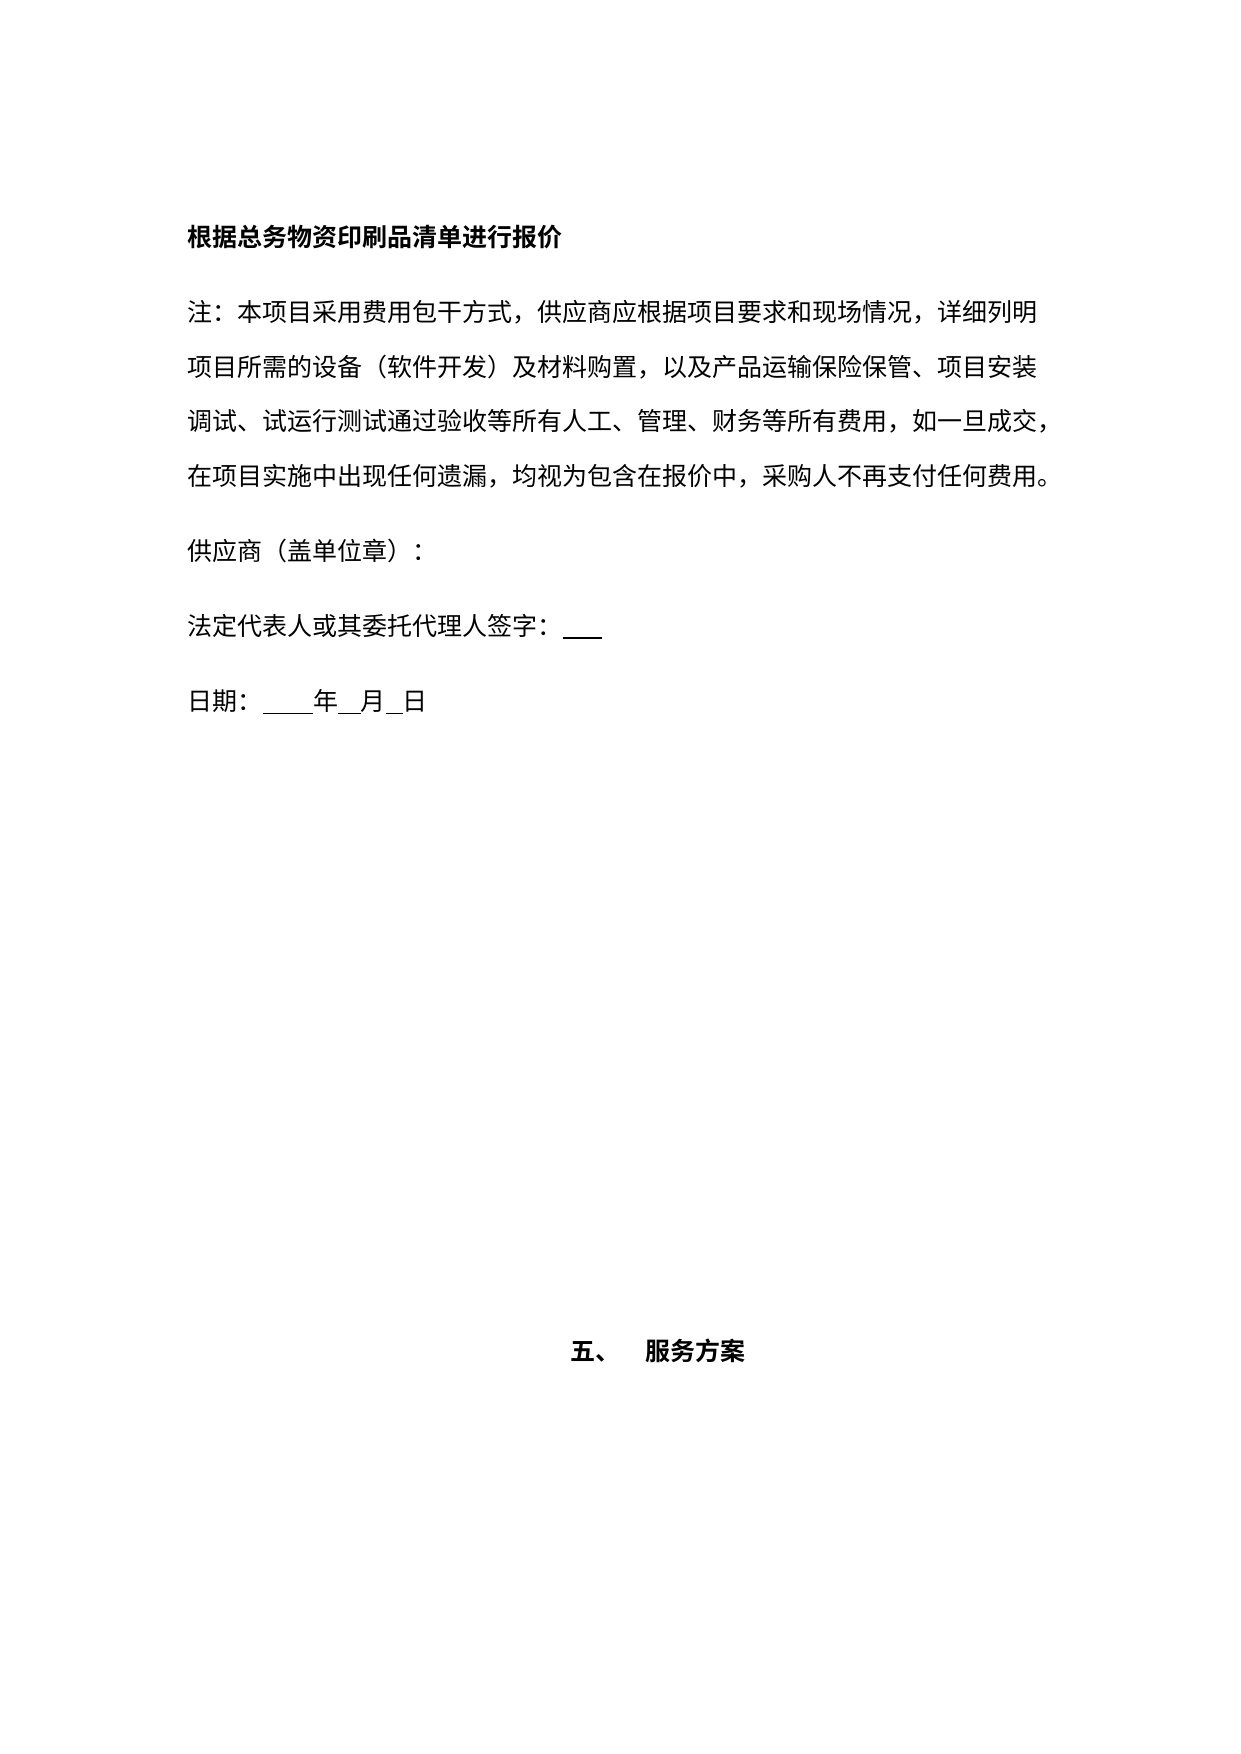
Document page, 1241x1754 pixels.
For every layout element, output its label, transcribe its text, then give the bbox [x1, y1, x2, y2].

text 根据总务物资印刷品清单进行报价 [187, 218, 1053, 254]
list 服务方案 [262, 1332, 1053, 1368]
text 法定代表人或其委托代理人签字： [187, 606, 1053, 643]
text 日期： 年 月 日 [187, 682, 1053, 718]
text 注：本项目采用费用包干方式，供应商应根据项目要求和现场情况，详细列明项目所需的设备（软件开发）及材料购置，以及产品运输保险保管、项目安装调试、试运行测试通过验收等所有人工、管理、财务等所有费用，如一旦成交，在项目实施中出现任何遗漏，均视为包含在报价中，采购人不再支付任何费用。 [187, 293, 1053, 492]
text 供应商（盖单位章）： [187, 531, 1053, 567]
